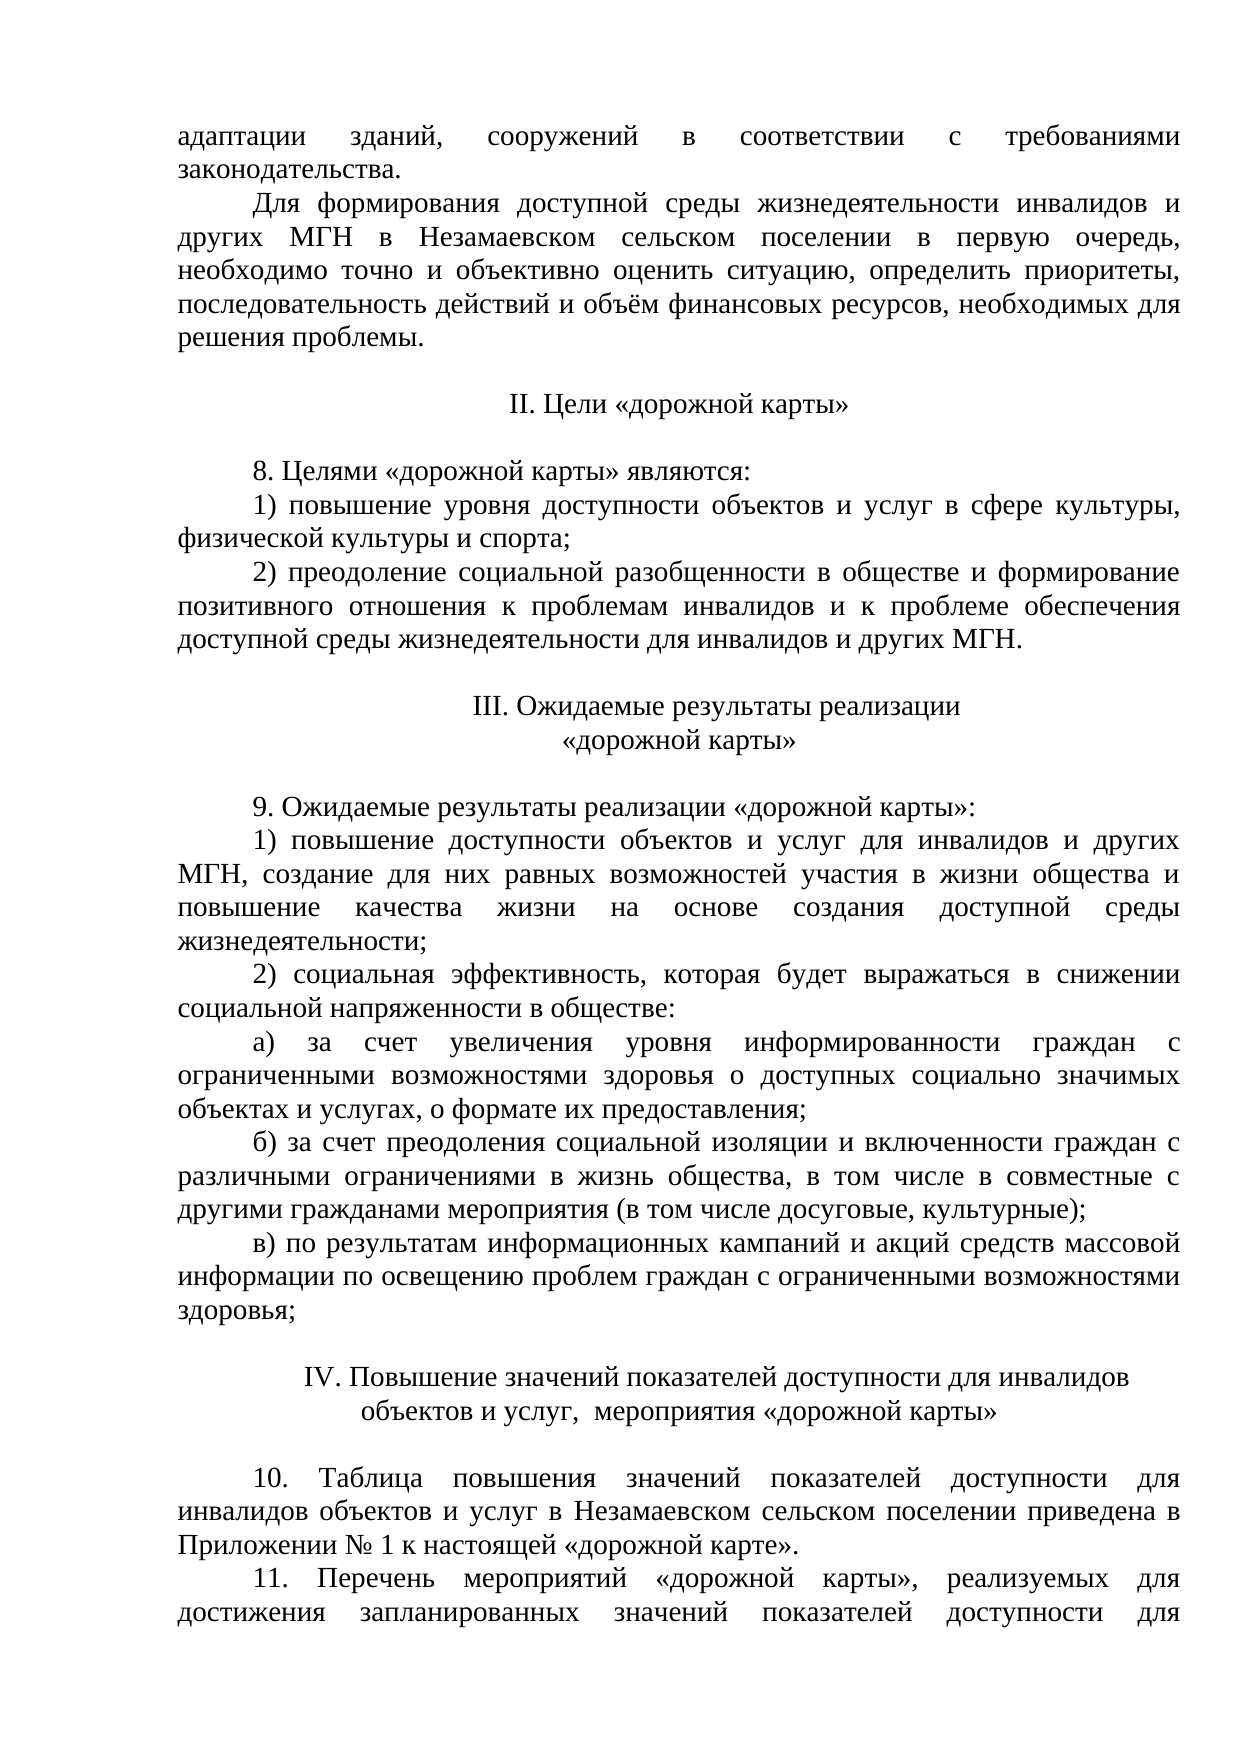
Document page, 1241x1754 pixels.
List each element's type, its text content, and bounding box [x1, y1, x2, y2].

text 10. Таблица повышения значений показателей доступности для инвалидов объектов и услуг в Незамаевском сельском поселении приведена в Приложении № 1 к настоящей «дорожной карте». [177, 1460, 1181, 1560]
text «дорожной карты» [177, 722, 1181, 755]
text IV. Повышение значений показателей доступности для инвалидов объектов и услуг, мероприятия «дорожной карты» [177, 1359, 1181, 1426]
text II. Цели «дорожной карты» [177, 386, 1181, 420]
text а) за счет увеличения уровня информированности граждан с ограниченными возможностями здоровья о доступных социально значимых объектах и услугах, о формате их предоставления; [177, 1024, 1181, 1124]
text Для формирования доступной среды жизнедеятельности инвалидов и других МГН в Незамаевском сельском поселении в первую очередь, необходимо точно и объективно оценить ситуацию, определить приоритеты, последовательность действий и объём финансовых ресурсов, необходимых для решения проблемы. [177, 185, 1181, 353]
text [177, 118, 1181, 185]
text в) по результатам информационных кампаний и акций средств массовой информации по освещению проблем граждан с ограниченными возможностями здоровья; [177, 1225, 1181, 1326]
text 9. Ожидаемые результаты реализации «дорожной карты»: [177, 789, 1181, 822]
text 1) повышение доступности объектов и услуг для инвалидов и других МГН, создание для них равных возможностей участия в жизни общества и повышение качества жизни на основе создания доступной среды жизнедеятельности; [177, 822, 1181, 957]
text б) за счет преодоления социальной изоляции и включенности граждан с различными ограничениями в жизнь общества, в том числе в совместные с другими гражданами мероприятия (в том числе досуговые, культурные); [177, 1124, 1181, 1225]
text 8. Целями «дорожной карты» являются: [177, 453, 1181, 487]
text 2) преодоление социальной разобщенности в обществе и формирование позитивного отношения к проблемам инвалидов и к проблеме обеспечения доступной среды жизнедеятельности для инвалидов и других МГН. [177, 554, 1181, 655]
text 1) повышение уровня доступности объектов и услуг в сфере культуры, физической культуры и спорта; [177, 487, 1181, 554]
text III. Ожидаемые результаты реализации [177, 688, 1181, 722]
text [177, 1560, 1181, 1627]
text 2) социальная эффективность, которая будет выражаться в снижении социальной напряженности в обществе: [177, 957, 1181, 1024]
